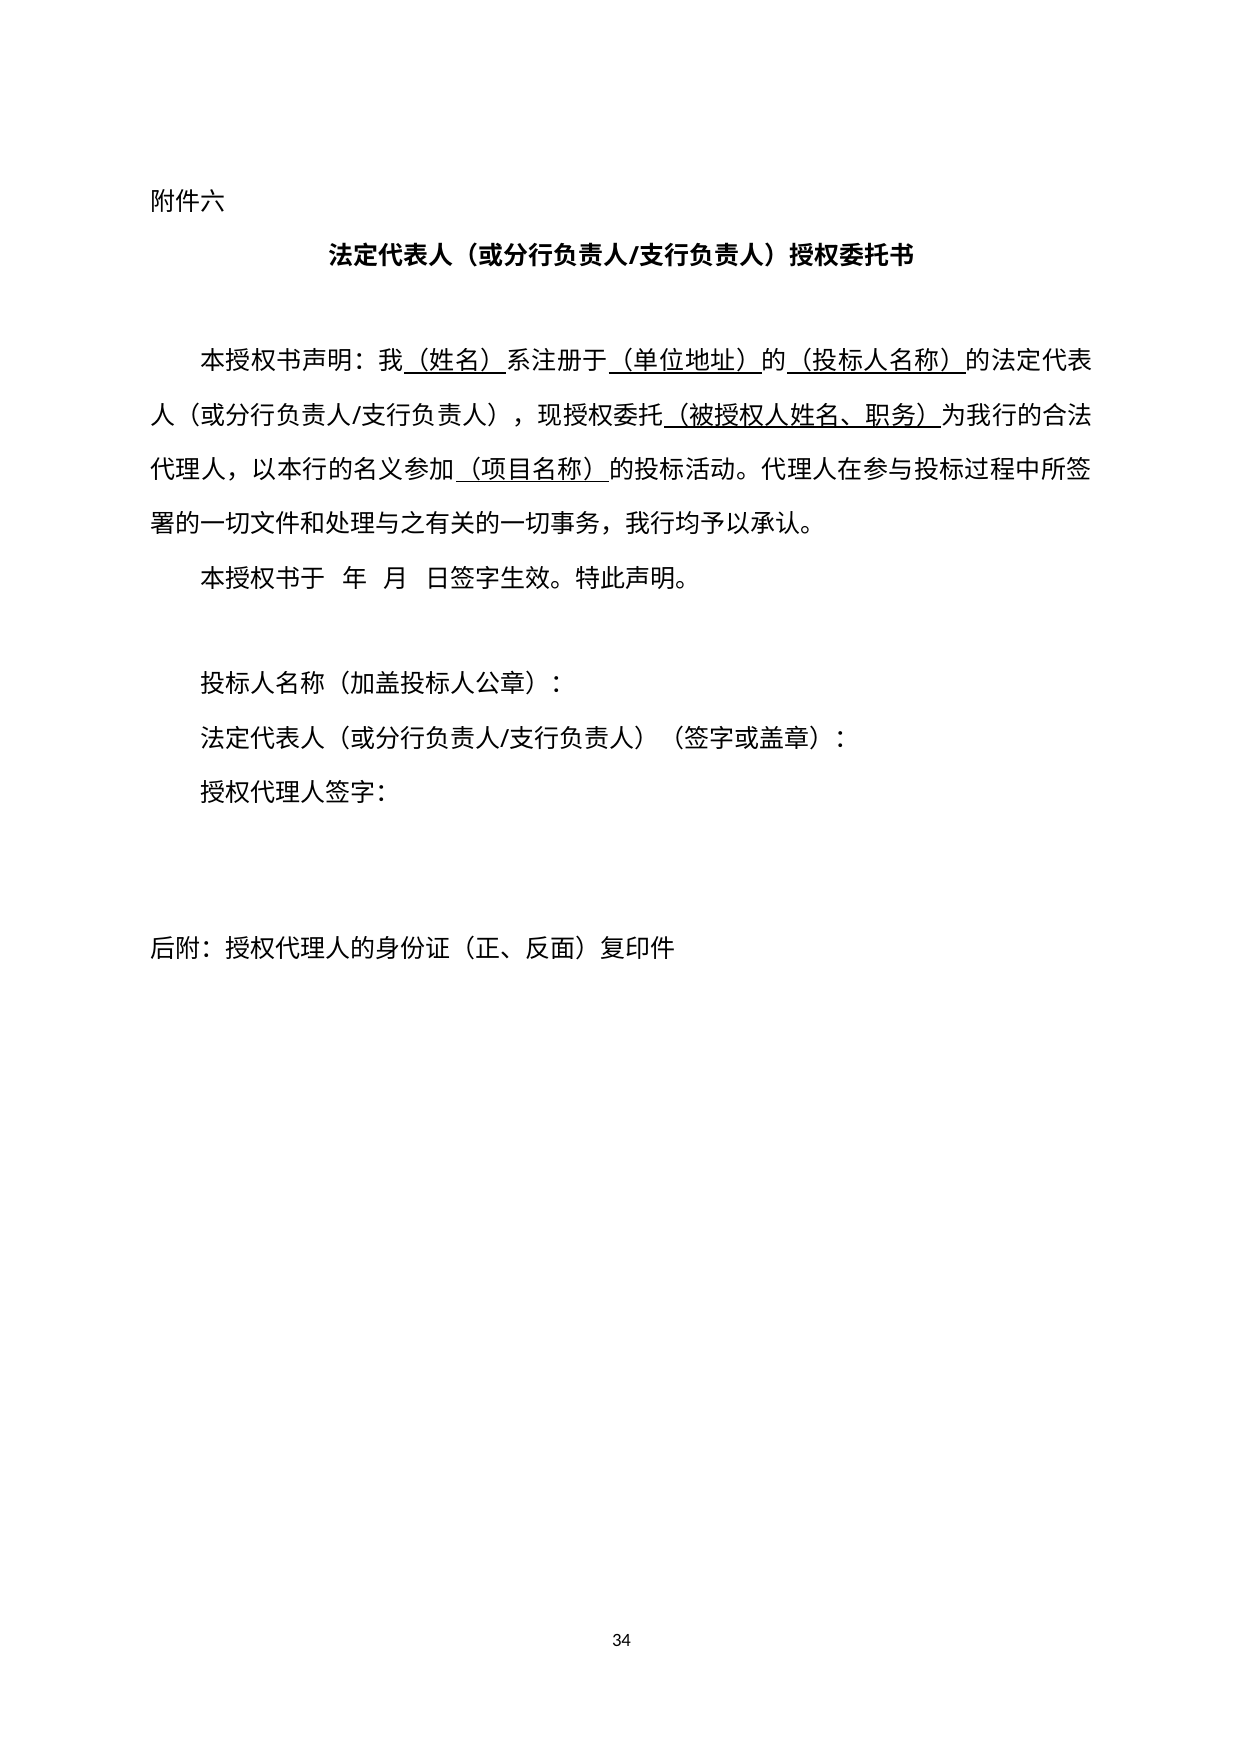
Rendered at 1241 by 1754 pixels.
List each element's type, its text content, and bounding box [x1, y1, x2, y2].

text 后附：授权代理人的身份证（正、反面）复印件 [150, 929, 1093, 965]
text 法定代表人（或分行负责人/支行负责人）（签字或盖章）： [150, 718, 1093, 754]
text 投标人名称（加盖投标人公章）： [150, 664, 1093, 700]
text 法定代表人（或分行负责人/支行负责人）授权委托书 [150, 235, 1093, 272]
text 授权代理人签字： [150, 772, 1093, 809]
text 本授权书声明：我（姓名）系注册于（单位地址）的（投标人名称）的法定代表人（或分行负责人/支行负责人），现授权委托（被授权人姓名、职务）为我行的合法代理人，以本行的名义参加（项目名称）的投标活动。代理人在参与投标过程中所签署的一切文件和处理与之有关的一切事务，我行均予以承认。 [150, 341, 1093, 540]
text 本授权书于 年 月 日签字生效。特此声明。 [150, 558, 1093, 594]
text 附件六 [150, 181, 1093, 217]
